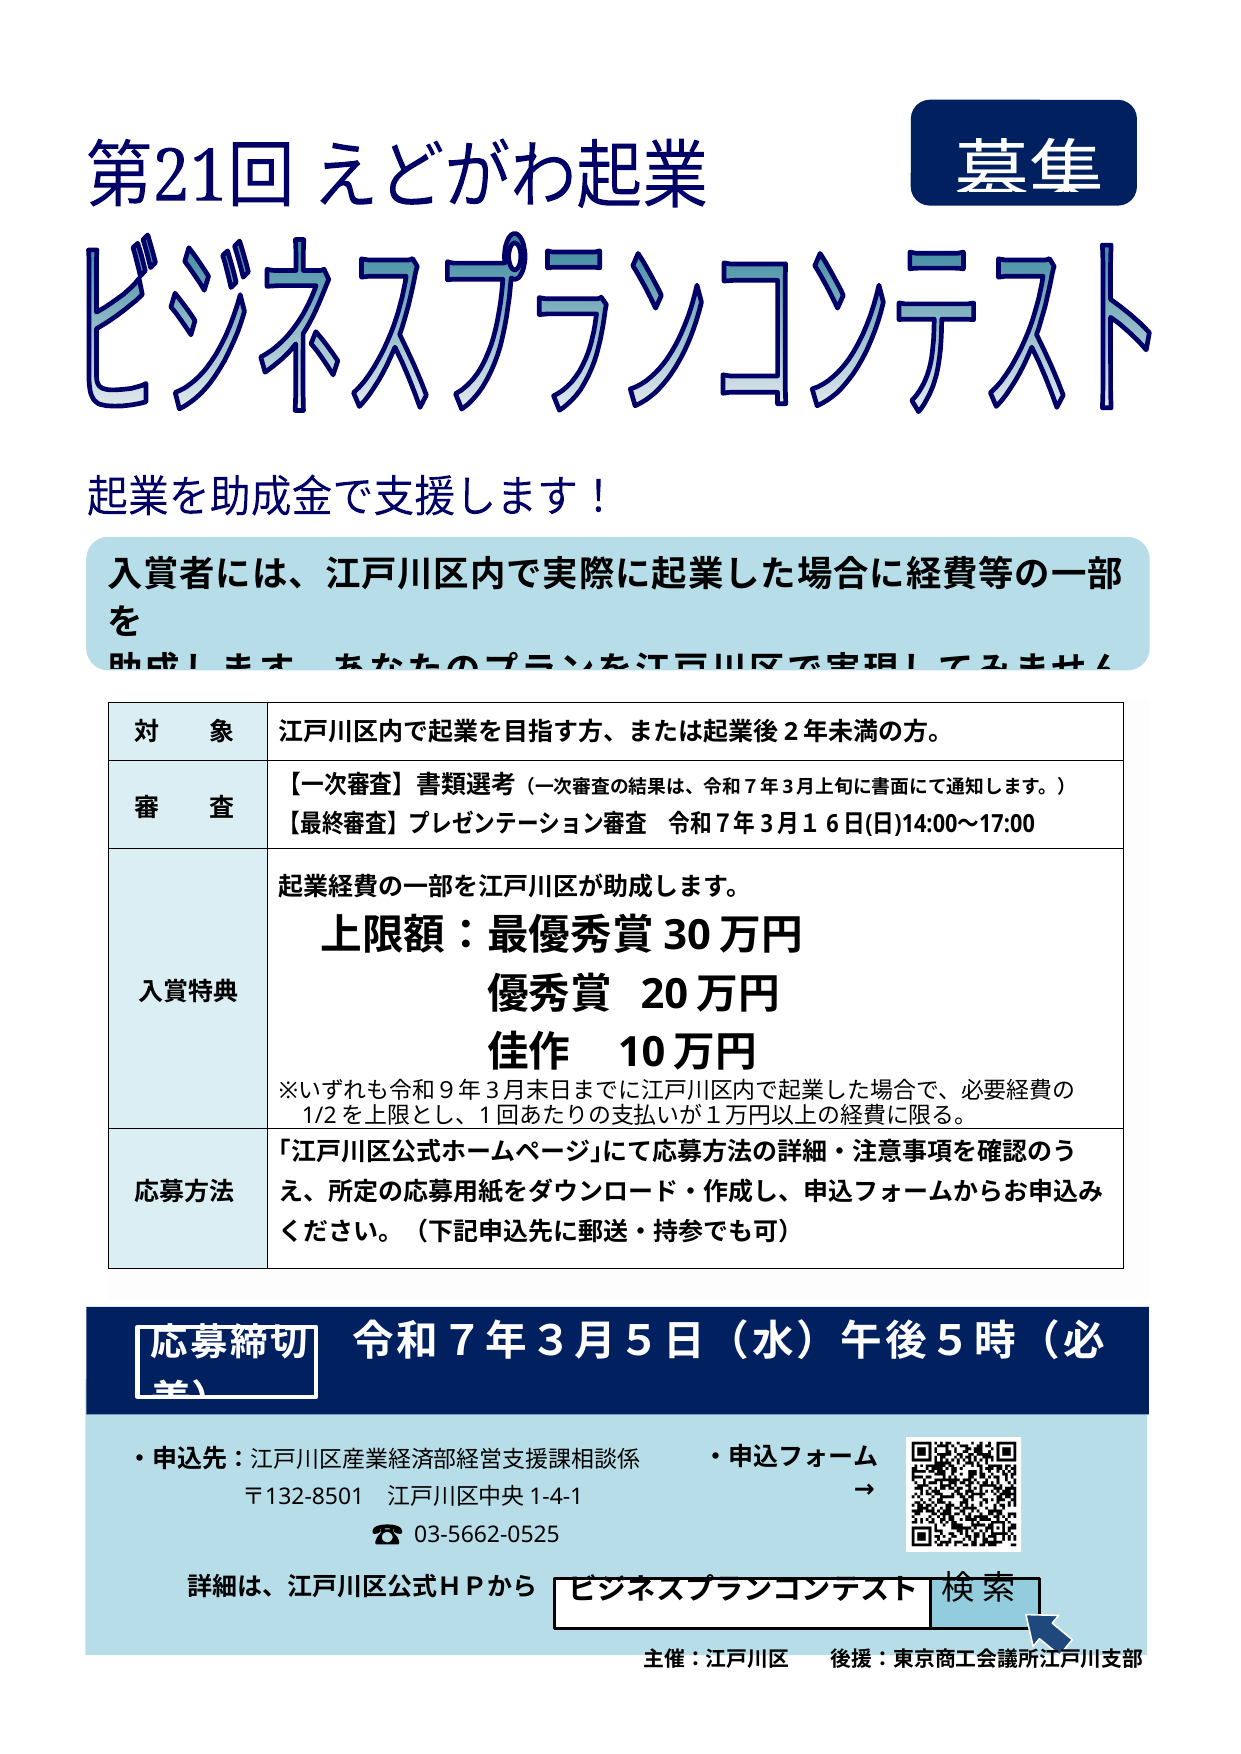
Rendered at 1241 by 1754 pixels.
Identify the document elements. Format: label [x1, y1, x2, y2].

picture [906, 1437, 1022, 1552]
